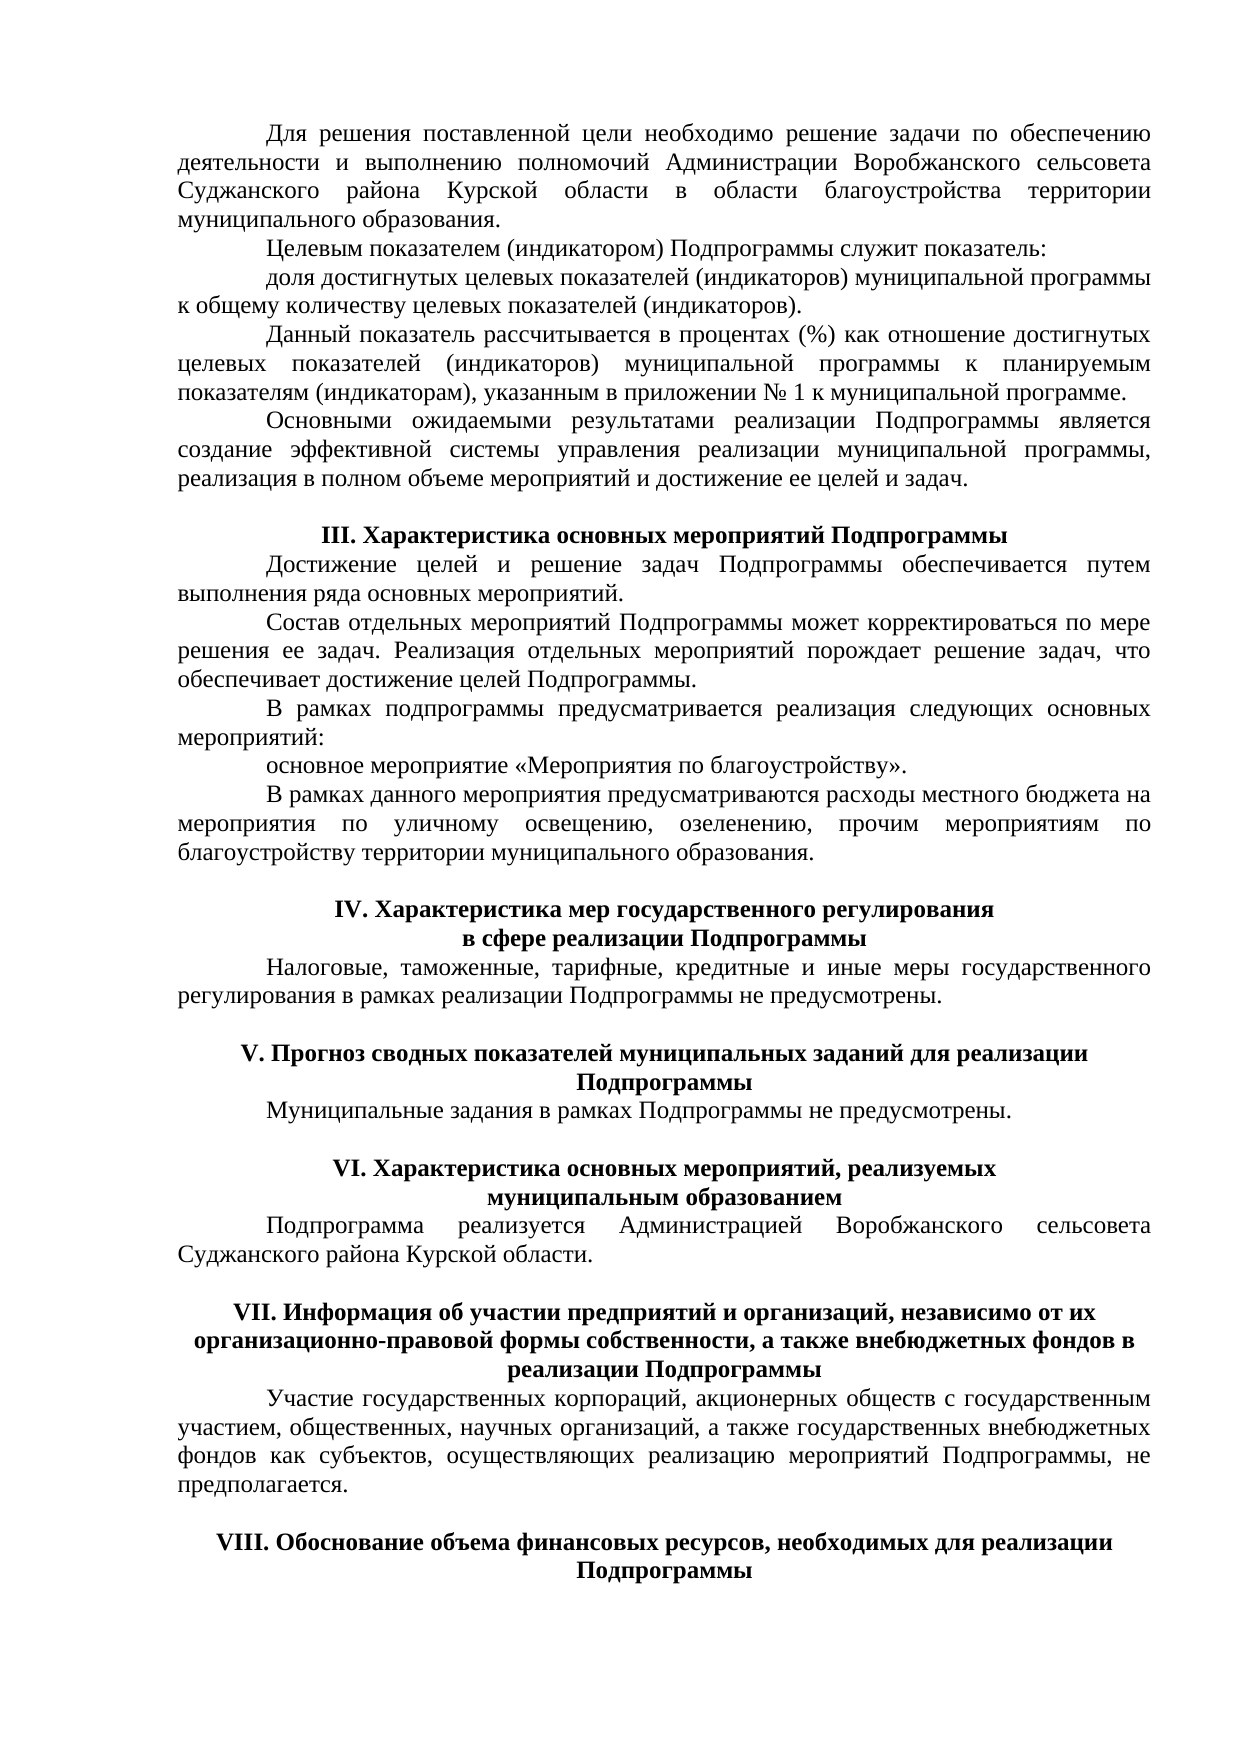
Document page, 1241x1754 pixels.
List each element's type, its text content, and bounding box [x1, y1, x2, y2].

text IV. Характеристика мер государственного регулирования [177, 894, 1152, 923]
text Основными ожидаемыми результатами реализации Подпрограммы является создание эффективной системы управления реализации муниципальной программы, реализация в полном объеме мероприятий и достижение ее целей и задач. [177, 406, 1152, 492]
text VII. Информация об участии предприятий и организаций, независимо от их организационно-правовой формы собственности, а также внебюджетных фондов в реализации Подпрограммы [177, 1297, 1152, 1383]
text V. Прогноз сводных показателей муниципальных заданий для реализации Подпрограммы [177, 1038, 1152, 1096]
text Муниципальные задания в рамках Подпрограммы не предусмотрены. [177, 1096, 1152, 1124]
text VIII. Обоснование объема финансовых ресурсов, необходимых для реализации Подпрограммы [177, 1527, 1152, 1584]
text В рамках подпрограммы предусматривается реализация следующих основных мероприятий: [177, 693, 1152, 751]
text Участие государственных корпораций, акционерных обществ с государственным участием, общественных, научных организаций, а также государственных внебюджетных фондов как субъектов, осуществляющих реализацию мероприятий Подпрограммы, не предполагается. [177, 1383, 1152, 1498]
text муниципальным образованием [177, 1182, 1152, 1211]
text В рамках данного мероприятия предусматриваются расходы местного бюджета на мероприятия по уличному освещению, озеленению, прочим мероприятиям по благоустройству территории муниципального образования. [177, 779, 1152, 866]
text VI. Характеристика основных мероприятий, реализуемых [177, 1153, 1152, 1182]
text в сфере реализации Подпрограммы [177, 923, 1152, 952]
text доля достигнутых целевых показателей (индикаторов) муниципальной программы к общему количеству целевых показателей (индикаторов). [177, 262, 1152, 319]
text Подпрограмма реализуется Администрацией Воробжанского сельсовета Суджанского района Курской области. [177, 1211, 1152, 1268]
text Достижение целей и решение задач Подпрограммы обеспечивается путем выполнения ряда основных мероприятий. [177, 549, 1152, 607]
text Данный показатель рассчитывается в процентах (%) как отношение достигнутых целевых показателей (индикаторов) муниципальной программы к планируемым показателям (индикаторам), указанным в приложении № 1 к муниципальной программе. [177, 319, 1152, 406]
text Целевым показателем (индикатором) Подпрограммы служит показатель: [177, 233, 1152, 262]
text Налоговые, таможенные, тарифные, кредитные и иные меры государственного регулирования в рамках реализации Подпрограммы не предусмотрены. [177, 952, 1152, 1009]
text Состав отдельных мероприятий Подпрограммы может корректироваться по мере решения ее задач. Реализация отдельных мероприятий порождает решение задач, что обеспечивает достижение целей Подпрограммы. [177, 607, 1152, 693]
text Для решения поставленной цели необходимо решение задачи по обеспечению деятельности и выполнению полномочий Администрации Воробжанского сельсовета Суджанского района Курской области в области благоустройства территории муниципального образования. [177, 118, 1152, 233]
text III. Характеристика основных мероприятий Подпрограммы [177, 521, 1152, 549]
text основное мероприятие «Мероприятия по благоустройству». [177, 751, 1152, 779]
